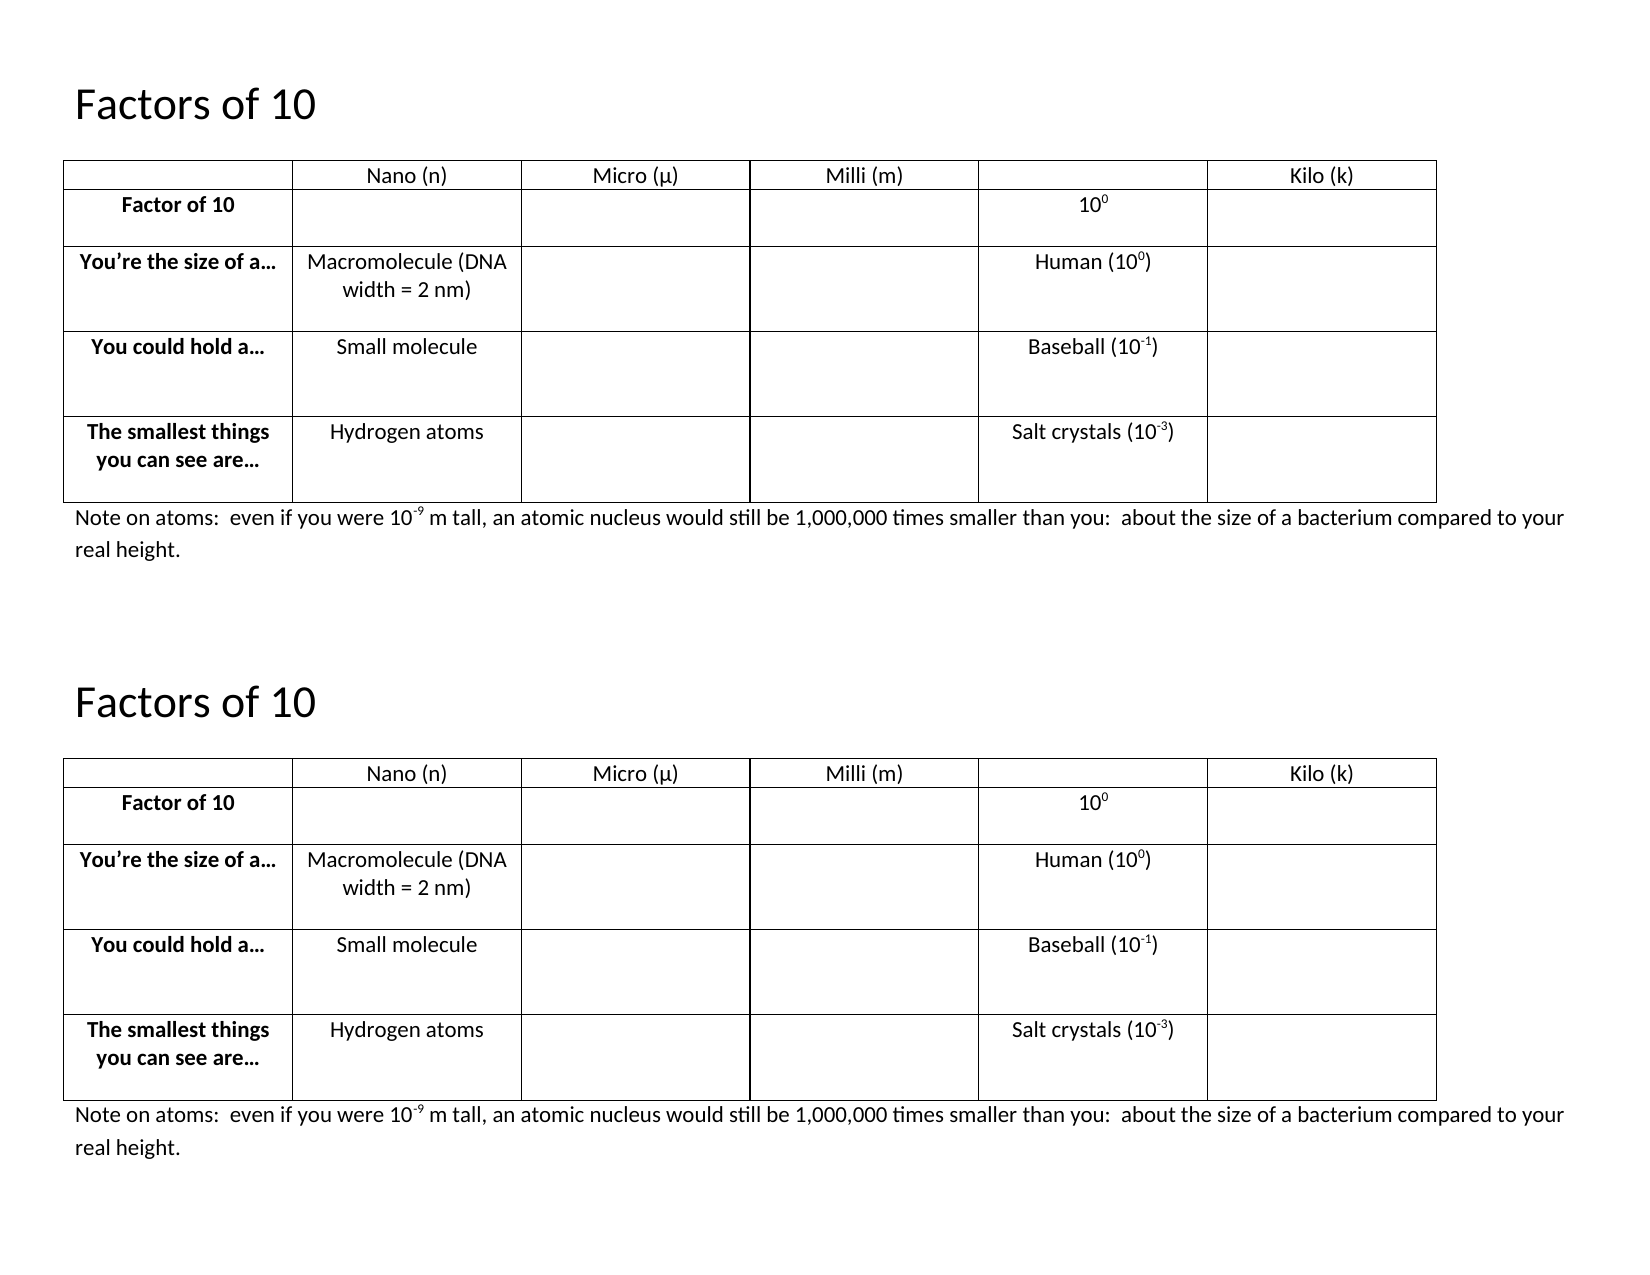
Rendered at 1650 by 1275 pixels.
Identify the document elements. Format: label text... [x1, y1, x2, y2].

table_cell [751, 417, 978, 502]
table_cell [522, 788, 749, 844]
table_cell [1208, 417, 1436, 502]
text Note on atoms: even if you were 10-9 m tall, an atomic nucleus would still be 1,000,000 times smaller than you: about the size of a bacterium compared to your real height. [75, 503, 1575, 563]
table_cell Human (100) [979, 845, 1207, 929]
table_cell You could hold a… [64, 332, 292, 416]
table_cell You’re the size of a… [64, 845, 292, 929]
table_cell [522, 845, 749, 929]
table_cell 100 [979, 190, 1207, 246]
table_cell [1208, 332, 1436, 416]
table_cell Hydrogen atoms [293, 1015, 521, 1099]
table_cell Human (100) [979, 247, 1207, 331]
table_cell [1208, 247, 1436, 331]
text Factors of 10 [75, 673, 1575, 729]
table_cell Macromolecule (DNA width = 2 nm) [293, 845, 521, 929]
table_cell Factor of 10 [64, 788, 292, 844]
table_cell [522, 417, 749, 502]
table_header [979, 759, 1207, 787]
table_cell [1208, 190, 1436, 246]
table_cell [751, 1015, 978, 1099]
table_cell The smallest things you can see are… [64, 1015, 292, 1099]
table_cell [522, 247, 749, 331]
table_cell [1208, 845, 1436, 929]
table_cell 100 [979, 788, 1207, 844]
text Factors of 10 [75, 75, 1575, 131]
table_cell Hydrogen atoms [293, 417, 521, 502]
table_cell Baseball (10-1) [979, 930, 1207, 1014]
table_cell [751, 930, 978, 1014]
table_cell [522, 1015, 749, 1099]
table_cell [751, 788, 978, 844]
table_cell [751, 332, 978, 416]
table_cell [522, 332, 749, 416]
table_cell Small molecule [293, 930, 521, 1014]
table_cell [293, 788, 521, 844]
table_cell [522, 930, 749, 1014]
table_cell Small molecule [293, 332, 521, 416]
table_cell [1208, 788, 1436, 844]
table_cell Baseball (10-1) [979, 332, 1207, 416]
table_header Milli (m) [751, 161, 978, 189]
table_header Micro (µ) [522, 161, 749, 189]
table_cell [751, 190, 978, 246]
table_cell [751, 247, 978, 331]
text Note on atoms: even if you were 10-9 m tall, an atomic nucleus would still be 1,000,000 times smaller than you: about the size of a bacterium compared to your real height. [75, 1101, 1575, 1161]
table_header Micro (µ) [522, 759, 749, 787]
table_header [64, 759, 292, 787]
table_cell Macromolecule (DNA width = 2 nm) [293, 247, 521, 331]
table_cell [1208, 1015, 1436, 1099]
table_cell Salt crystals (10-3) [979, 417, 1207, 502]
table_header Milli (m) [751, 759, 978, 787]
table_cell [293, 190, 521, 246]
table_header Nano (n) [293, 161, 521, 189]
table_header [64, 161, 292, 189]
table_cell [522, 190, 749, 246]
table_header Kilo (k) [1208, 759, 1436, 787]
table_cell Factor of 10 [64, 190, 292, 246]
table_cell [1208, 930, 1436, 1014]
table_header [979, 161, 1207, 189]
table_cell You’re the size of a… [64, 247, 292, 331]
table_cell Salt crystals (10-3) [979, 1015, 1207, 1099]
table_header Nano (n) [293, 759, 521, 787]
table_header Kilo (k) [1208, 161, 1436, 189]
table_cell You could hold a… [64, 930, 292, 1014]
table_cell The smallest things you can see are… [64, 417, 292, 502]
table_cell [751, 845, 978, 929]
